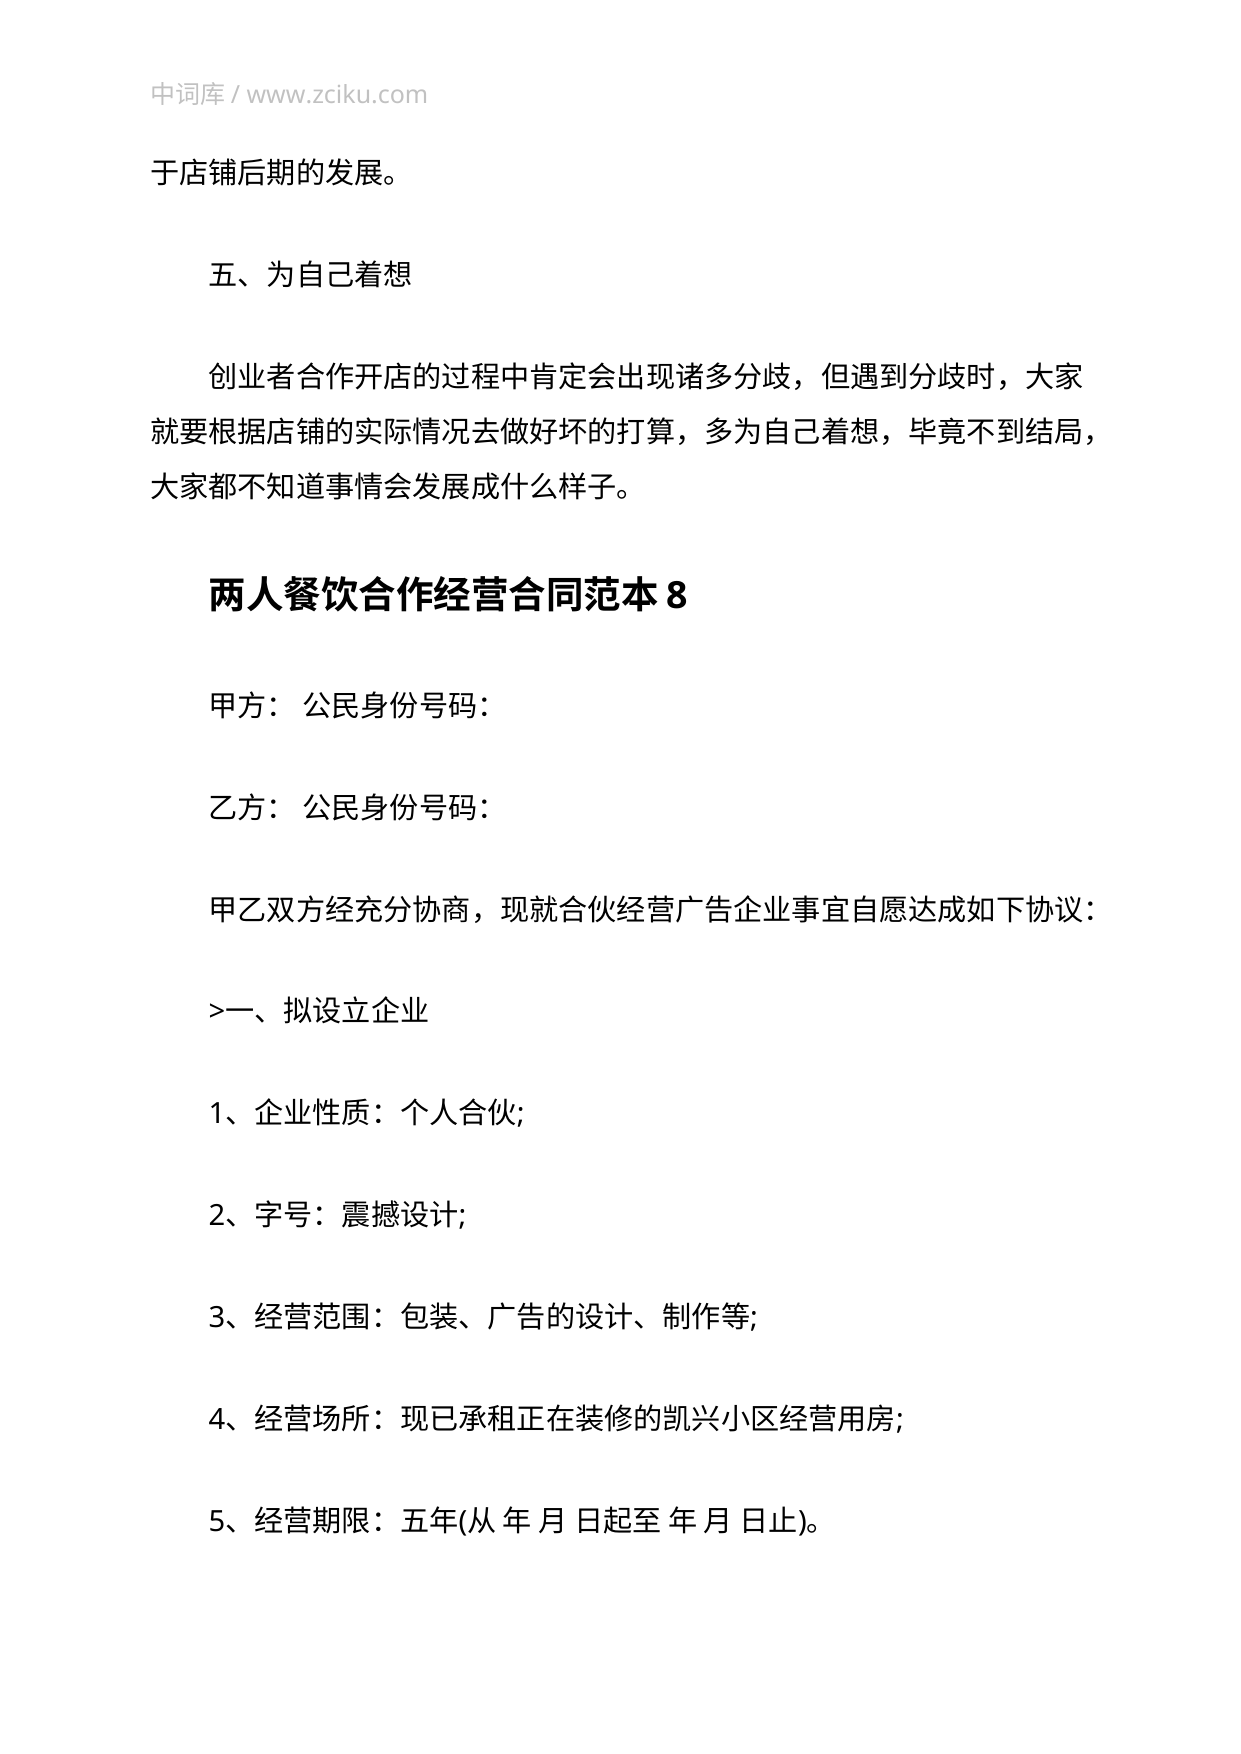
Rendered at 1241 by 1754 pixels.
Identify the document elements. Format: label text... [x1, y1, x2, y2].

text 1、企业性质：个人合伙; [150, 1090, 1090, 1132]
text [150, 150, 1090, 192]
text 乙方： 公民身份号码： [150, 784, 1090, 827]
text 4、经营场所：现已承租正在装修的凯兴小区经营用房; [150, 1396, 1090, 1438]
text 甲乙双方经充分协商，现就合伙经营广告企业事宜自愿达成如下协议： [150, 886, 1090, 928]
text 5、经营期限：五年(从 年 月 日起至 年 月 日止)。 [150, 1498, 1090, 1540]
text >一、拟设立企业 [150, 988, 1090, 1030]
text 甲方： 公民身份号码： [150, 683, 1090, 725]
text 2、字号：震撼设计; [150, 1192, 1090, 1234]
text 创业者合作开店的过程中肯定会出现诸多分歧，但遇到分歧时，大家就要根据店铺的实际情况去做好坏的打算，多为自己着想，毕竟不到结局，大家都不知道事情会发展成什么样子。 [150, 353, 1090, 506]
text 五、为自己着想 [150, 252, 1090, 294]
text 3、经营范围：包装、广告的设计、制作等; [150, 1294, 1090, 1336]
text 两人餐饮合作经营合同范本8 [150, 565, 1090, 619]
